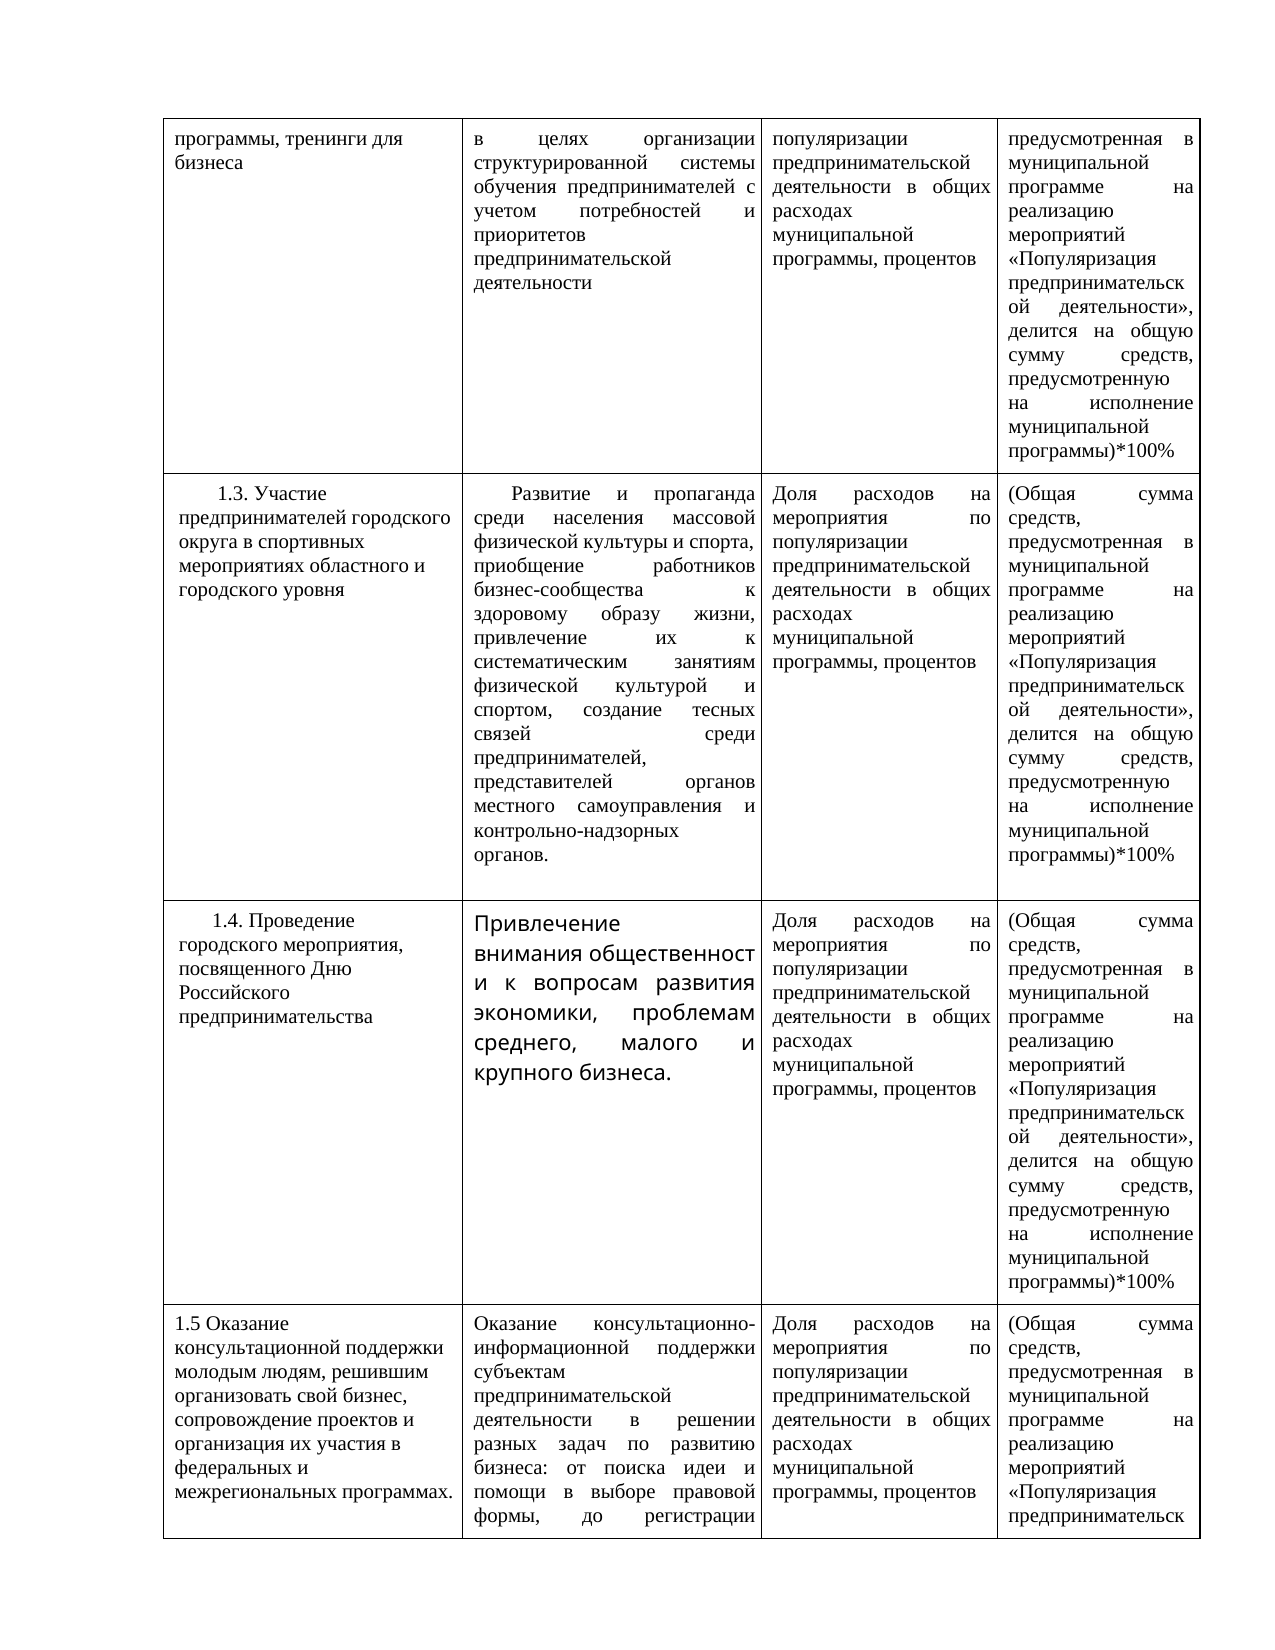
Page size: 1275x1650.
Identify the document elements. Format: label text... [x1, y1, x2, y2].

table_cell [998, 1305, 1199, 1538]
table_cell Доля расходов на мероприятия по популяризации предпринимательской деятельности в общих расходах муниципальной программы, процентов [762, 474, 997, 900]
table_cell 1.3. Участие предпринимателей городского округа в спортивных мероприятиях областного и городского уровня [164, 474, 462, 900]
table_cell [164, 1305, 462, 1538]
table_cell Привлечение внимания общественности к вопросам развития экономики, проблемам среднего, малого и крупного бизнеса. [463, 901, 761, 1303]
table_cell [164, 119, 462, 473]
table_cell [762, 1305, 997, 1538]
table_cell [762, 119, 997, 473]
table_cell Доля расходов на мероприятия по популяризации предпринимательской деятельности в общих расходах муниципальной программы, процентов [762, 901, 997, 1303]
table_cell Развитие и пропаганда среди населения массовой физической культуры и спорта, приобщение работников бизнес-сообщества к здоровому образу жизни, привлечение их к систематическим занятиям физической культурой и спортом, создание тесных связей среди предпринимателей, представителей органов местного самоуправления и контрольно-надзорных органов. [463, 474, 761, 900]
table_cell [463, 1305, 761, 1538]
table_cell 1.4. Проведение городского мероприятия, посвященного Дню Российского предпринимательства [164, 901, 462, 1303]
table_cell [463, 119, 761, 473]
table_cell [998, 119, 1199, 473]
